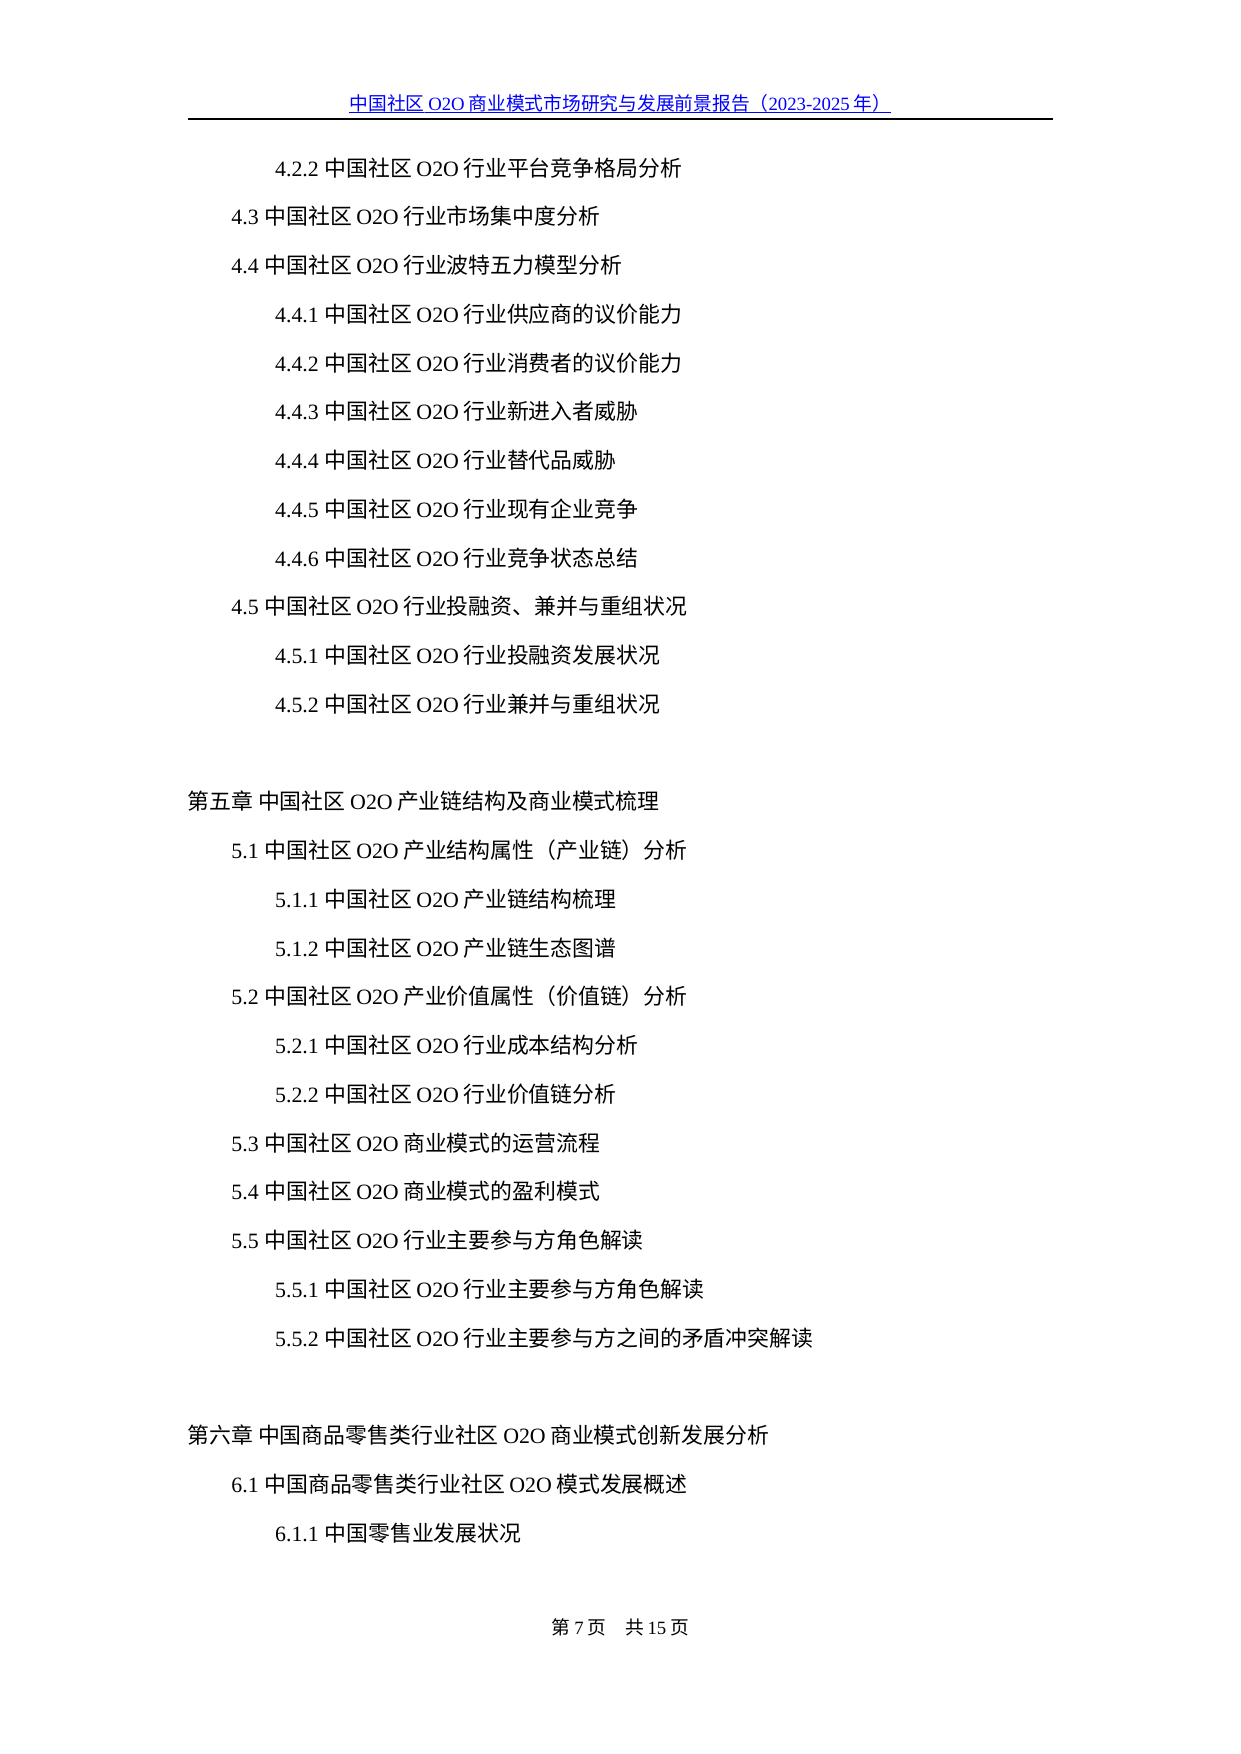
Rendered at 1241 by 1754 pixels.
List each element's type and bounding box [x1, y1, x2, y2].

text [187, 150, 1053, 1548]
